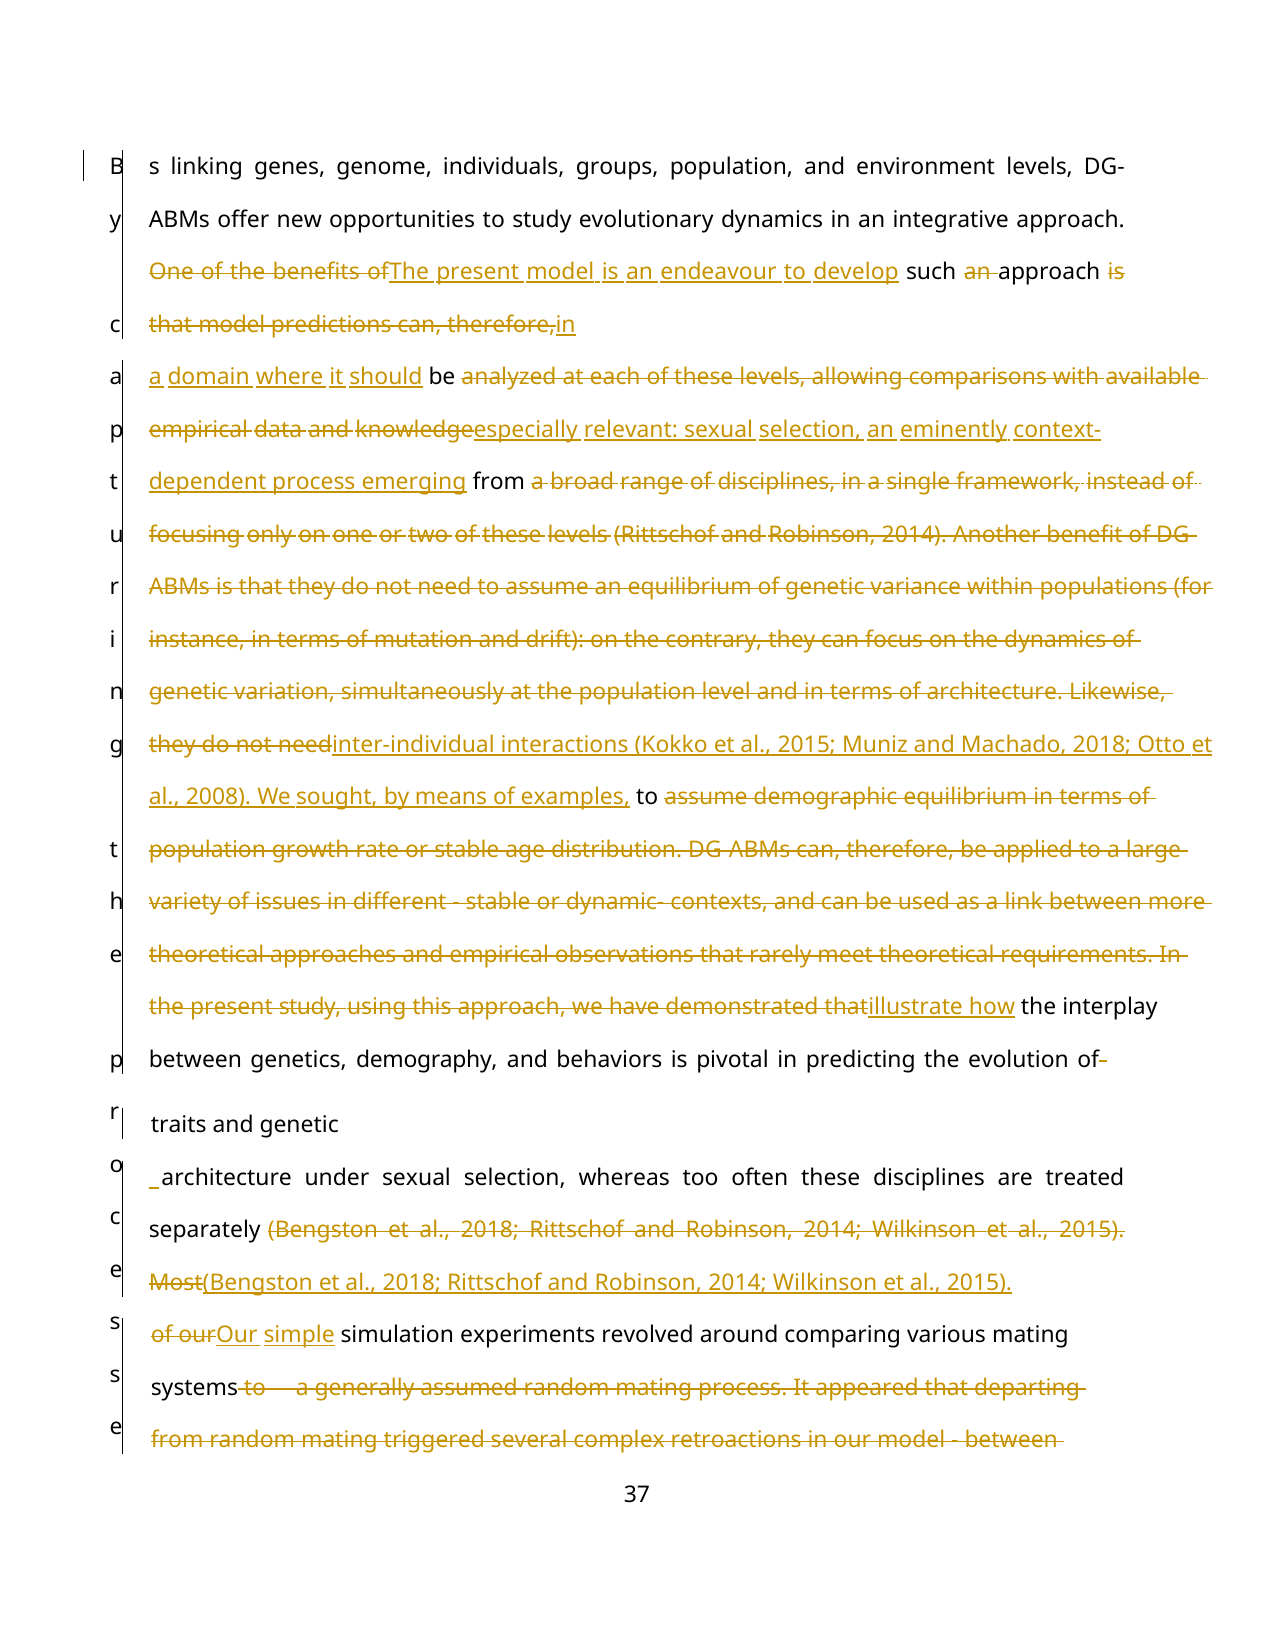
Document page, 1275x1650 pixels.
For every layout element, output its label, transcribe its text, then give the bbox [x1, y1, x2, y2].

text architecture under sexual selection, whereas too often these disciplines are treated separately [148, 1161, 1125, 1297]
text be from to the interplay between genetics, demography, and behaviors is pivotal in predicting the evolution of [148, 360, 1217, 1074]
text traits and genetic [151, 1108, 1077, 1139]
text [151, 1318, 1097, 1454]
text By capturing the processes linking genes, genome, individuals, groups, population, and environment levels, DG-ABMs offer new opportunities to study evolutionary dynamics in an integrative approach. such approach [148, 150, 1125, 339]
